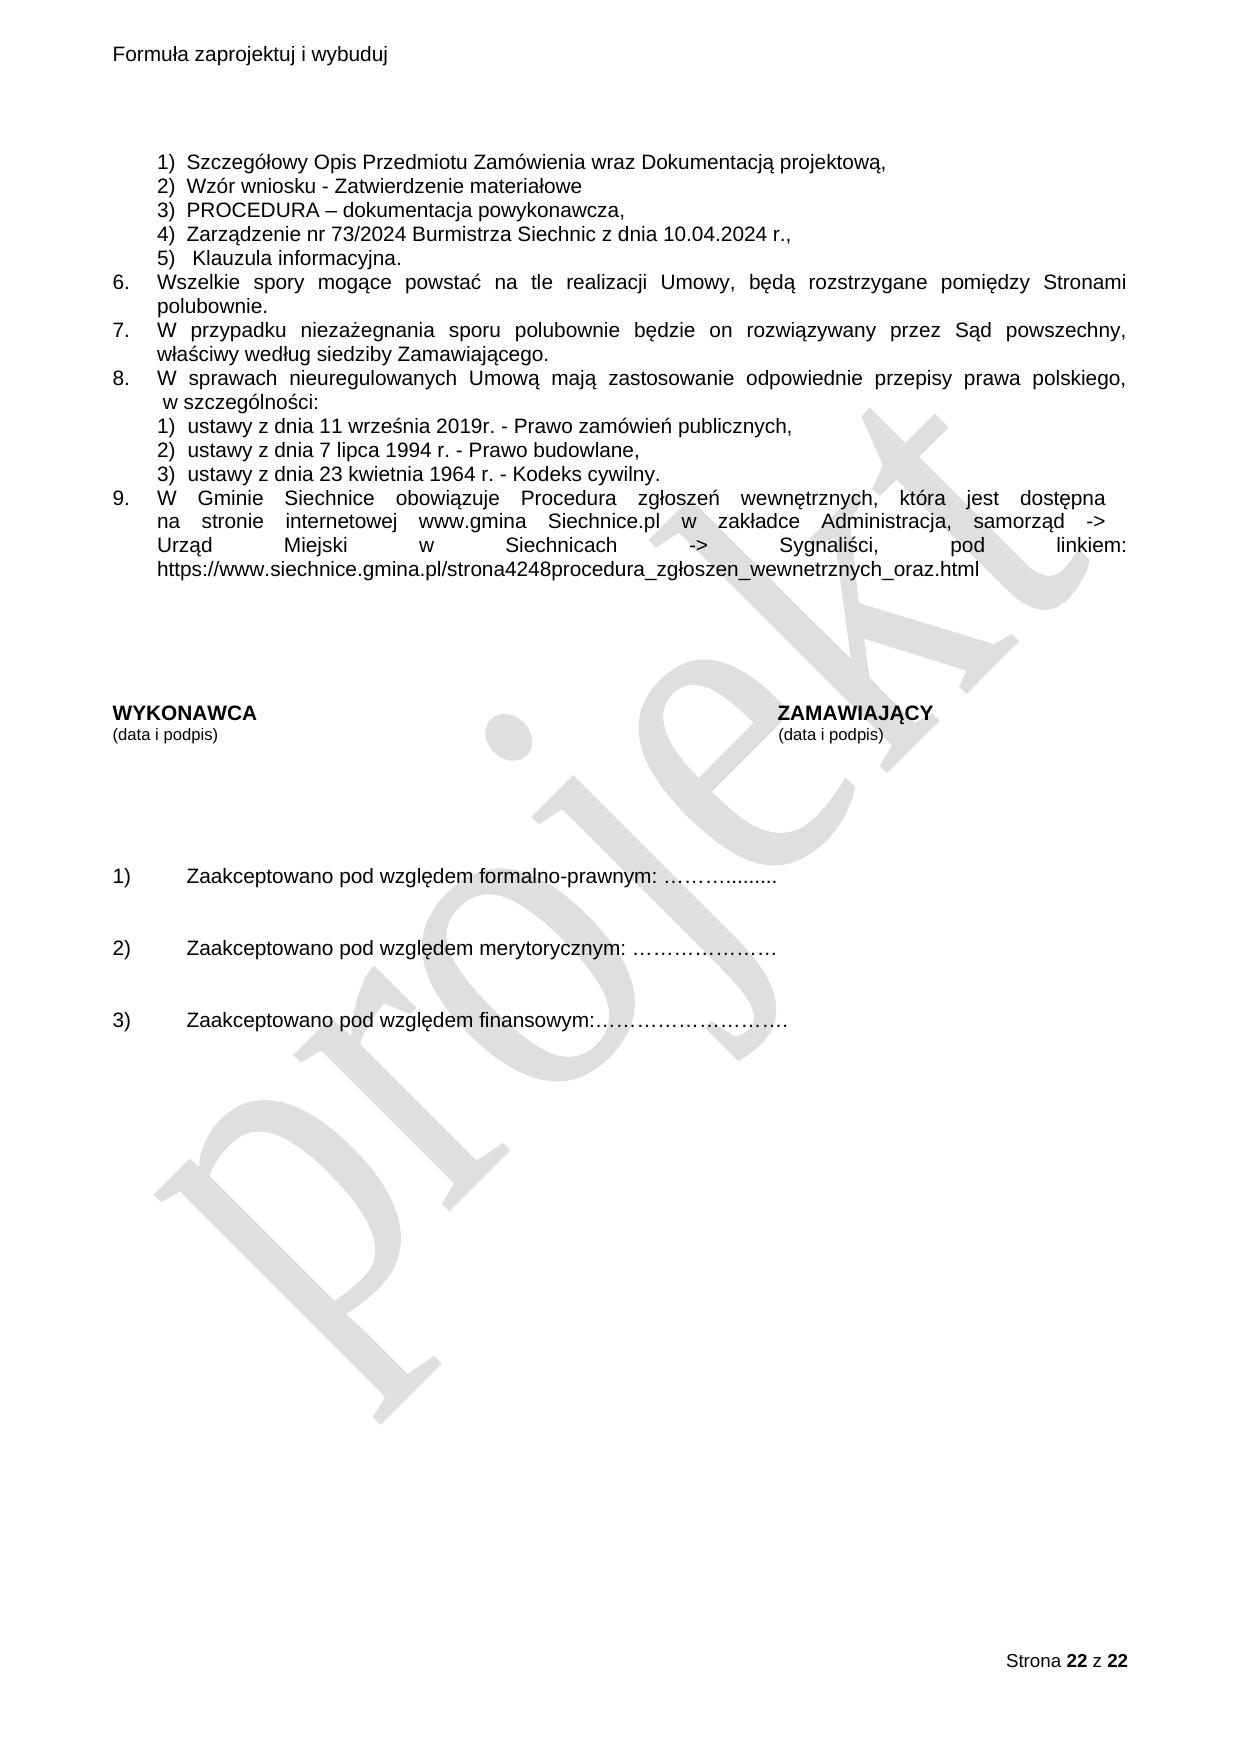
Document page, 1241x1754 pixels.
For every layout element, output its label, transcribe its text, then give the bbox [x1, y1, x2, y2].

list ustawy z dnia 11 września 2019r. - Prawo zamówień publicznych, [157, 413, 1128, 437]
list Zaakceptowano pod względem formalno-prawnym: ………......... [112, 864, 1128, 888]
text (data i podpis) (data i podpis) [112, 725, 1128, 744]
list Zaakceptowano pod względem finansowym:………………………. [112, 1008, 1128, 1032]
list Wszelkie spory mogące powstać na tle realizacji Umowy, będą rozstrzygane pomiędzy Stronami polubownie. [112, 270, 1128, 318]
list Szczegółowy Opis Przedmiotu Zamówienia wraz Dokumentacją projektową, [157, 150, 1128, 174]
list PROCEDURA – dokumentacja powykonawcza, [157, 198, 1128, 222]
list ustawy z dnia 23 kwietnia 1964 r. - Kodeks cywilny. [157, 461, 1128, 485]
list Wzór wniosku - Zatwierdzenie materiałowe [157, 174, 1128, 198]
list Klauzula informacyjna. [157, 246, 1128, 270]
list W przypadku niezażegnania sporu polubownie będzie on rozwiązywany przez Sąd powszechny, właściwy według siedziby Zamawiającego. [112, 318, 1128, 366]
text WYKONAWCA ZAMAWIAJĄCY [112, 701, 1128, 725]
list ustawy z dnia 7 lipca 1994 r. - Prawo budowlane, [157, 437, 1128, 461]
list Zaakceptowano pod względem merytorycznym: ………………… [112, 936, 1128, 960]
text 9. W Gminie Siechnice obowiązuje Procedura zgłoszeń wewnętrznych, która jest dostępna na stronie internetowej www.gmina Siechnice.pl w zakładce Administracja, samorząd -> Urząd Miejski w Siechnicach -> Sygnaliści, pod linkiem: https://www.siechnice.gmina.pl/strona4248procedura_zgłoszen_wewnetrznych_oraz.html [112, 485, 1128, 581]
list W sprawach nieuregulowanych Umową mają zastosowanie odpowiednie przepisy prawa polskiego, w szczególności: [112, 366, 1128, 413]
list Zarządzenie nr 73/2024 Burmistrza Siechnic z dnia 10.04.2024 r., [157, 222, 1128, 246]
